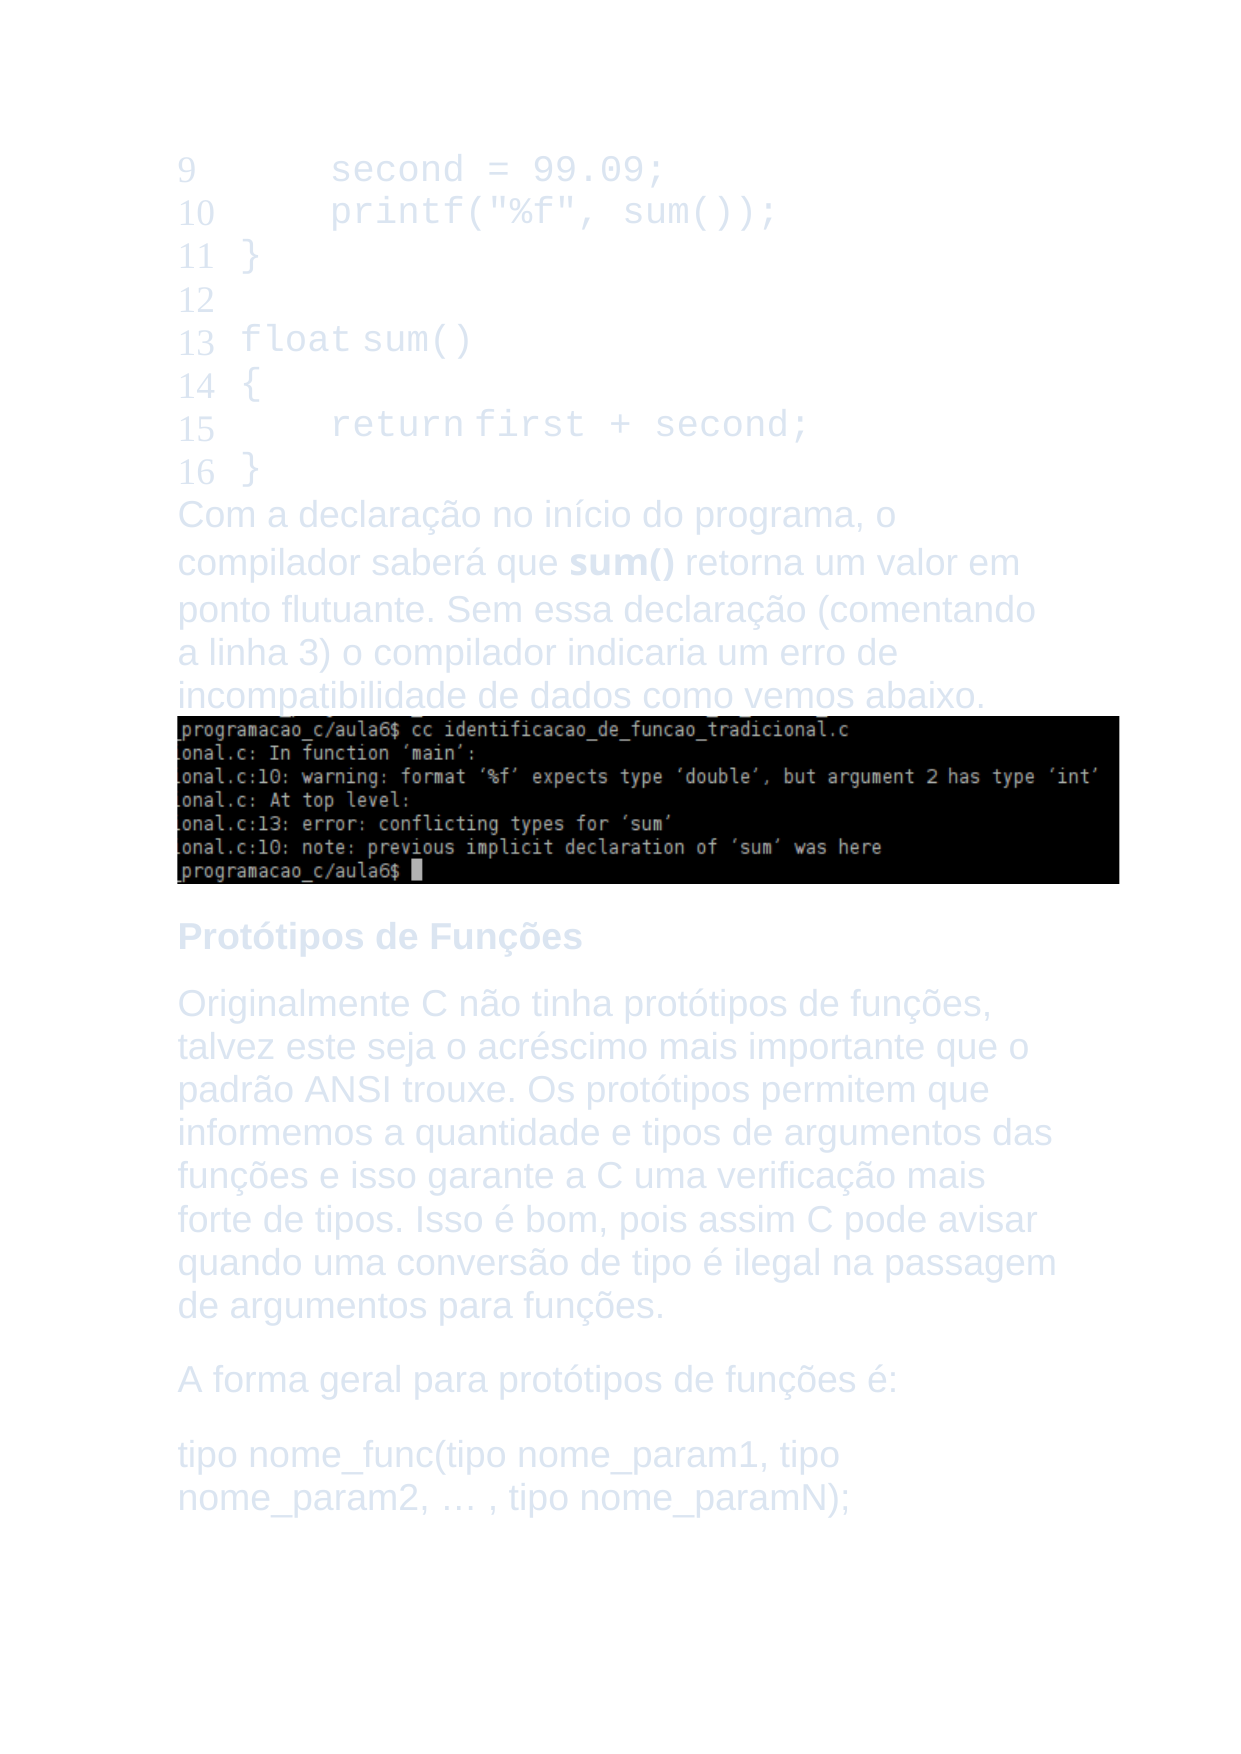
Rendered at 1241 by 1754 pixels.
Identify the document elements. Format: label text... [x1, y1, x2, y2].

text Protótipos de Funções [177, 914, 1063, 958]
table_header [240, 148, 1227, 493]
text tipo nome_func(tipo nome_param1, tipo nome_param2, … , tipo nome_paramN); [177, 1432, 1063, 1518]
text Com a declaração no início do programa, o compilador saberá que sum() retorna um valor em ponto flutuante. Sem essa declaração (comentando a linha 3) o compilador indicaria um erro de incompatibilidade de dados como vemos abaixo. [177, 493, 1063, 716]
picture [177, 716, 1120, 884]
text A forma geral para protótipos de funções é: [177, 1357, 1063, 1401]
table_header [177, 148, 239, 493]
text Originalmente C não tinha protótipos de funções, talvez este seja o acréscimo mais importante que o padrão ANSI trouxe. Os protótipos permitem que informemos a quantidade e tipos de argumentos das funções e isso garante a C uma verificação mais forte de tipos. Isso é bom, pois assim C pode avisar quando uma conversão de tipo é ilegal na passagem de argumentos para funções. [177, 981, 1063, 1326]
